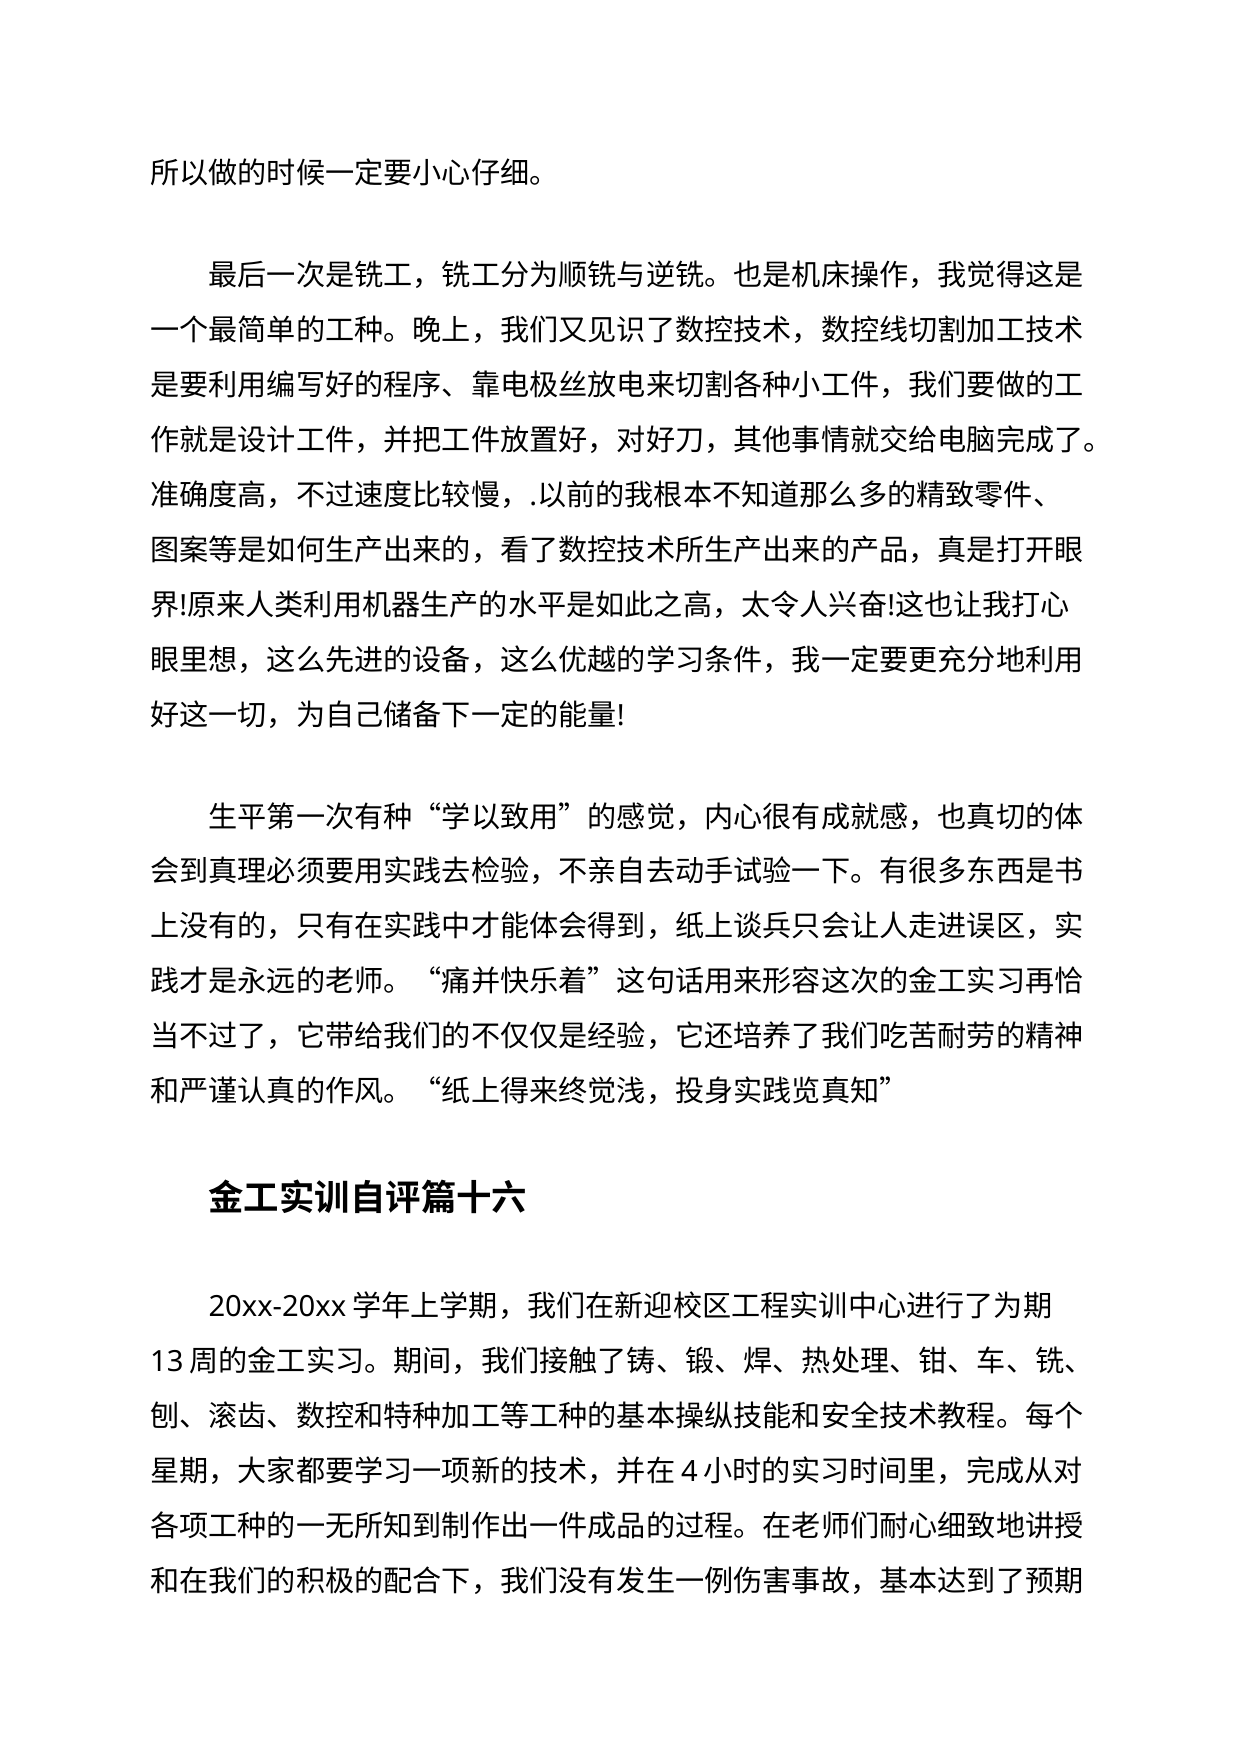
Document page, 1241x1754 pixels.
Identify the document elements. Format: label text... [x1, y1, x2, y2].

text 金工实训自评篇十六 [150, 1169, 1090, 1221]
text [150, 1283, 1090, 1600]
text 生平第一次有种“学以致用”的感觉，内心很有成就感，也真切的体会到真理必须要用实践去检验，不亲自去动手试验一下。有很多东西是书上没有的，只有在实践中才能体会得到，纸上谈兵只会让人走进误区，实践才是永远的老师。“痛并快乐着”这句话用来形容这次的金工实习再恰当不过了，它带给我们的不仅仅是经验，它还培养了我们吃苦耐劳的精神和严谨认真的作风。“纸上得来终觉浅，投身实践览真知” [150, 793, 1090, 1110]
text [150, 150, 1090, 192]
text 最后一次是铣工，铣工分为顺铣与逆铣。也是机床操作，我觉得这是一个最简单的工种。晚上，我们又见识了数控技术，数控线切割加工技术是要利用编写好的程序、靠电极丝放电来切割各种小工件，我们要做的工作就是设计工件，并把工件放置好，对好刀，其他事情就交给电脑完成了。准确度高，不过速度比较慢，.以前的我根本不知道那么多的精致零件、图案等是如何生产出来的，看了数控技术所生产出来的产品，真是打开眼界!原来人类利用机器生产的水平是如此之高，太令人兴奋!这也让我打心眼里想，这么先进的设备，这么优越的学习条件，我一定要更充分地利用好这一切，为自己储备下一定的能量! [150, 252, 1090, 733]
